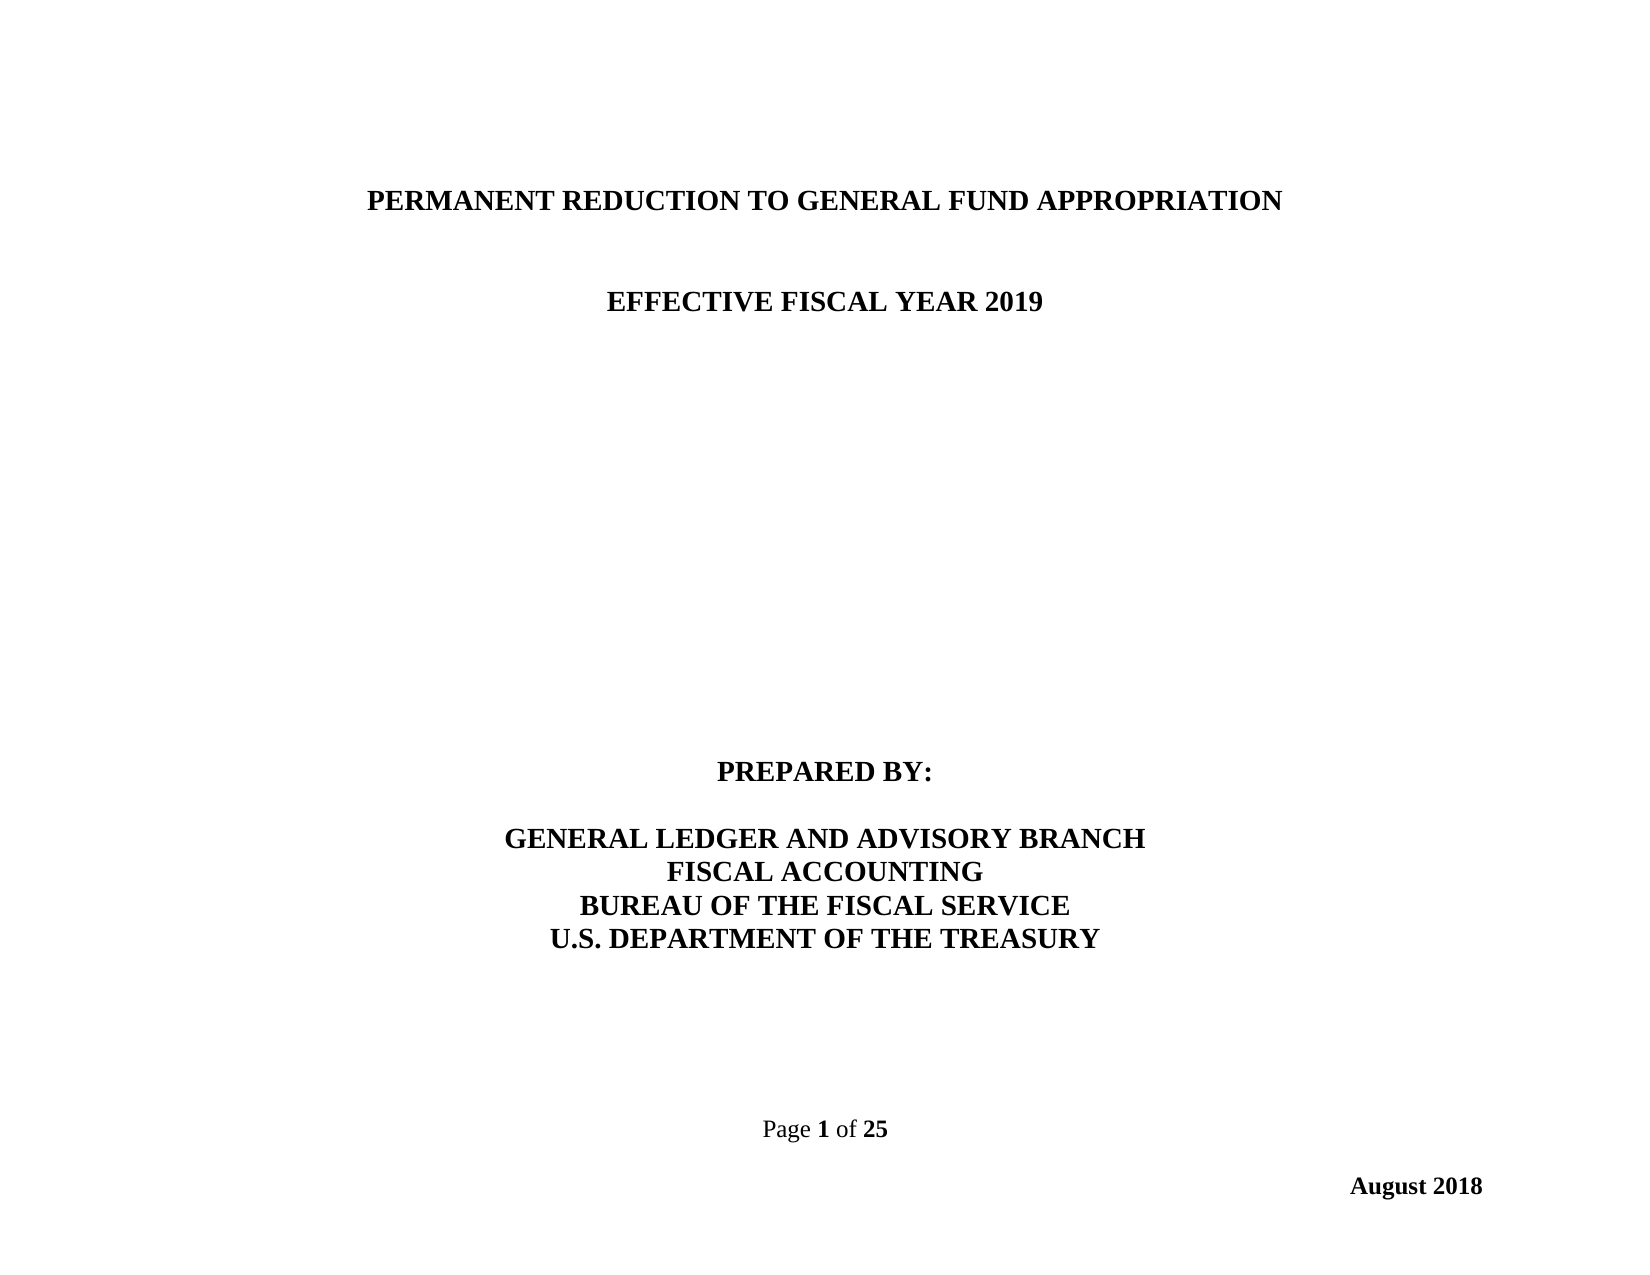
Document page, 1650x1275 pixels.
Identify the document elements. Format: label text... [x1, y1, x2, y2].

text Permanent reduction to general fund appropriation [150, 183, 1500, 217]
text FISCAL ACCOUNTING [150, 854, 1500, 888]
text PREPARED BY: [150, 754, 1500, 787]
text GENERAL LEDGER AND ADVISORY BRANCH [150, 821, 1500, 854]
text U.S. DEPARTMENT OF THE TREASURY [150, 921, 1500, 955]
text EFFECTIVE FISCAL YEAR 2019 [150, 284, 1500, 318]
text BUREAU OF THE FISCAL SERVICE [150, 888, 1500, 921]
